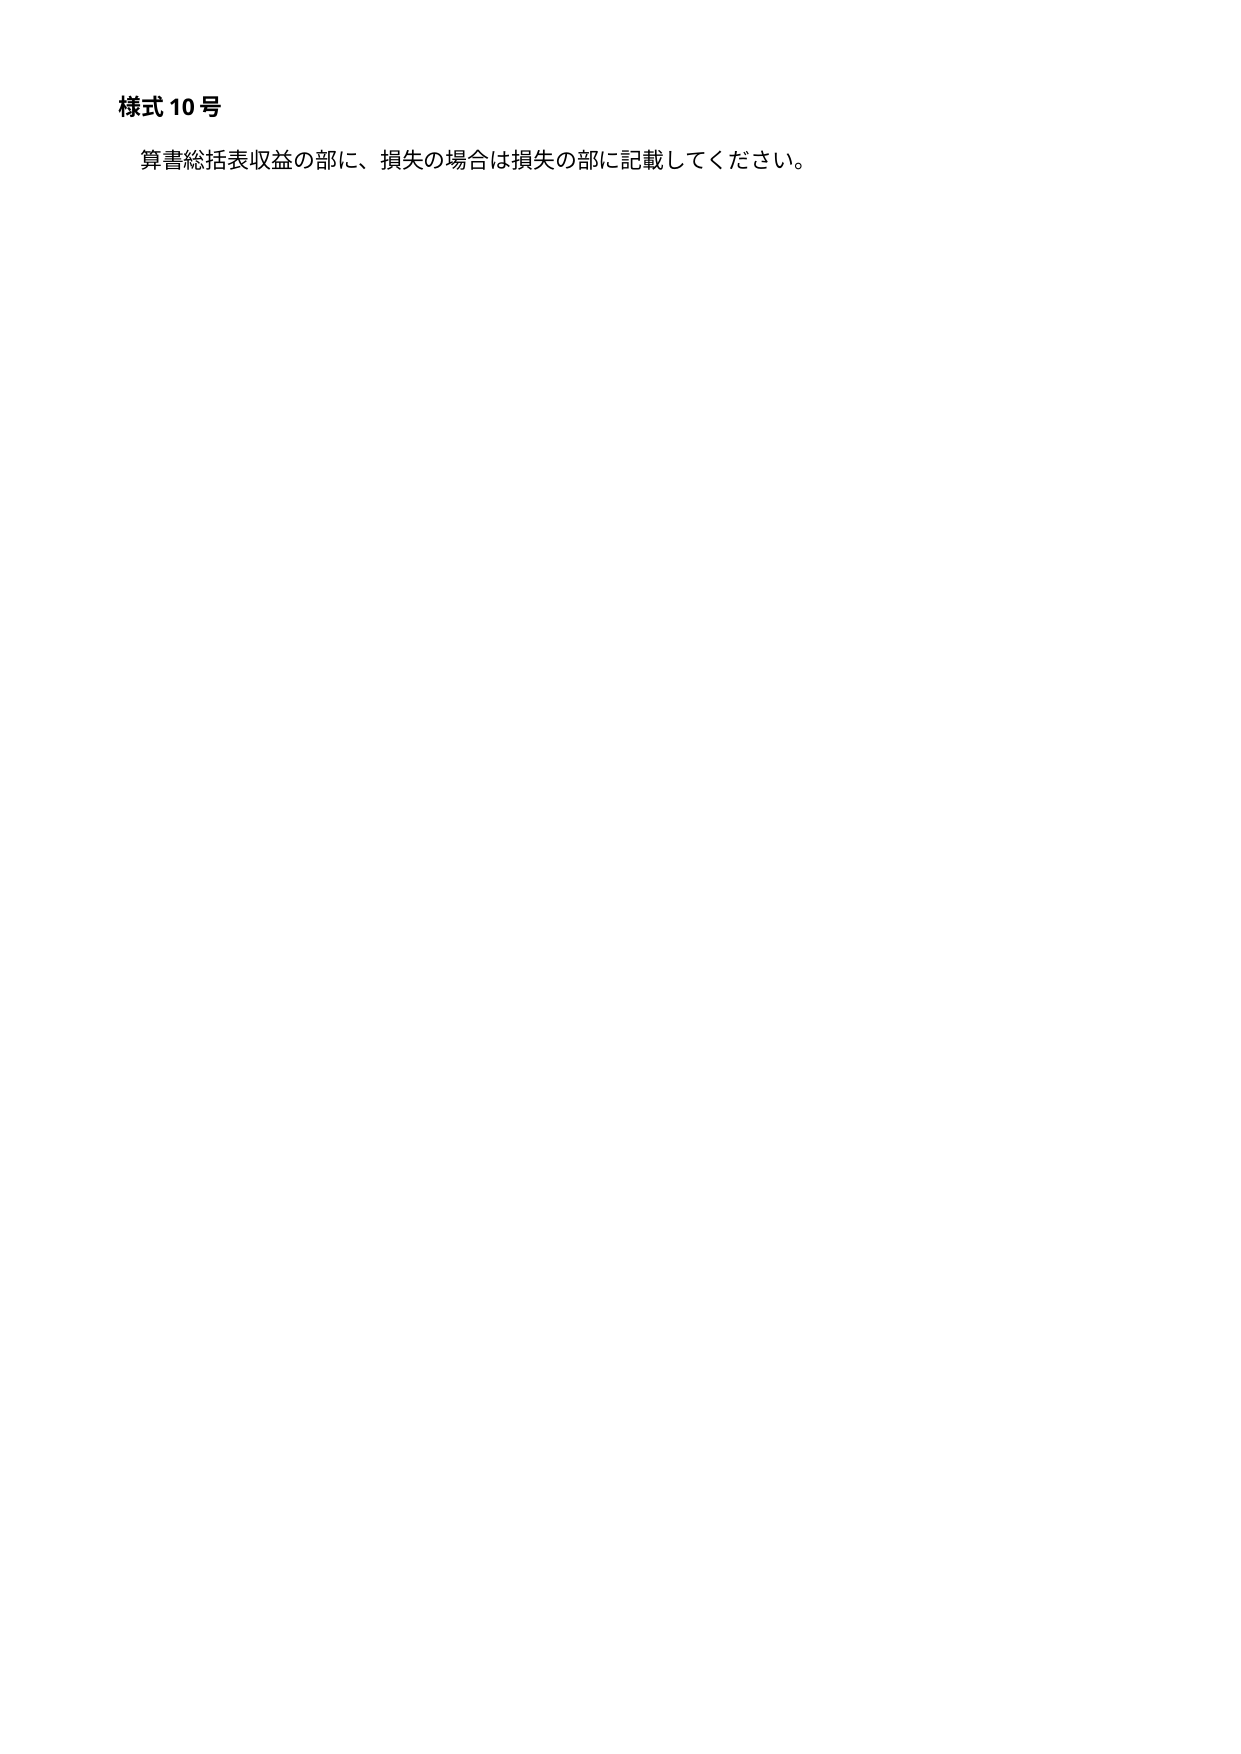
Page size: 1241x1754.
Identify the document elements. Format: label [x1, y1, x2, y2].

text [118, 140, 1122, 178]
